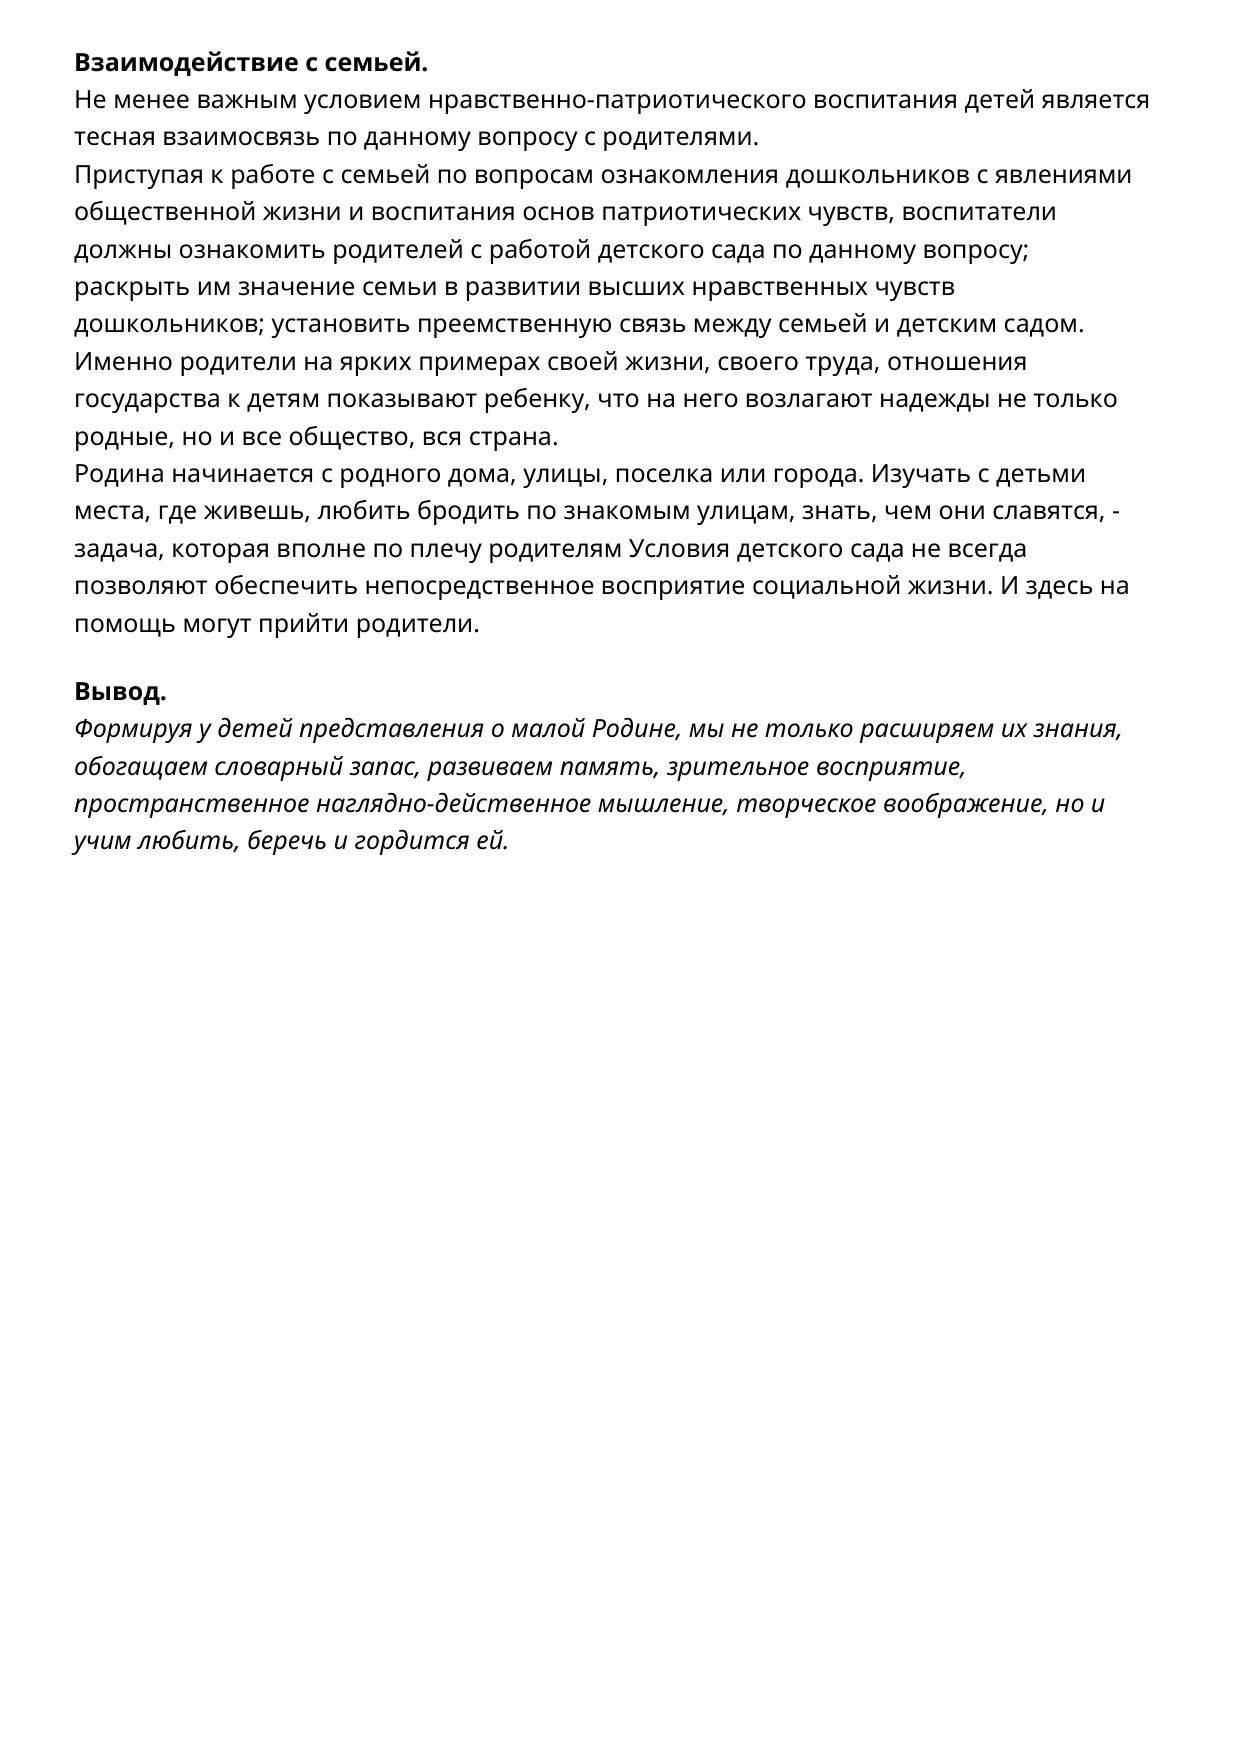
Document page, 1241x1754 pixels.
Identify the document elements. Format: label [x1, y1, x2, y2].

text [74, 44, 1152, 888]
